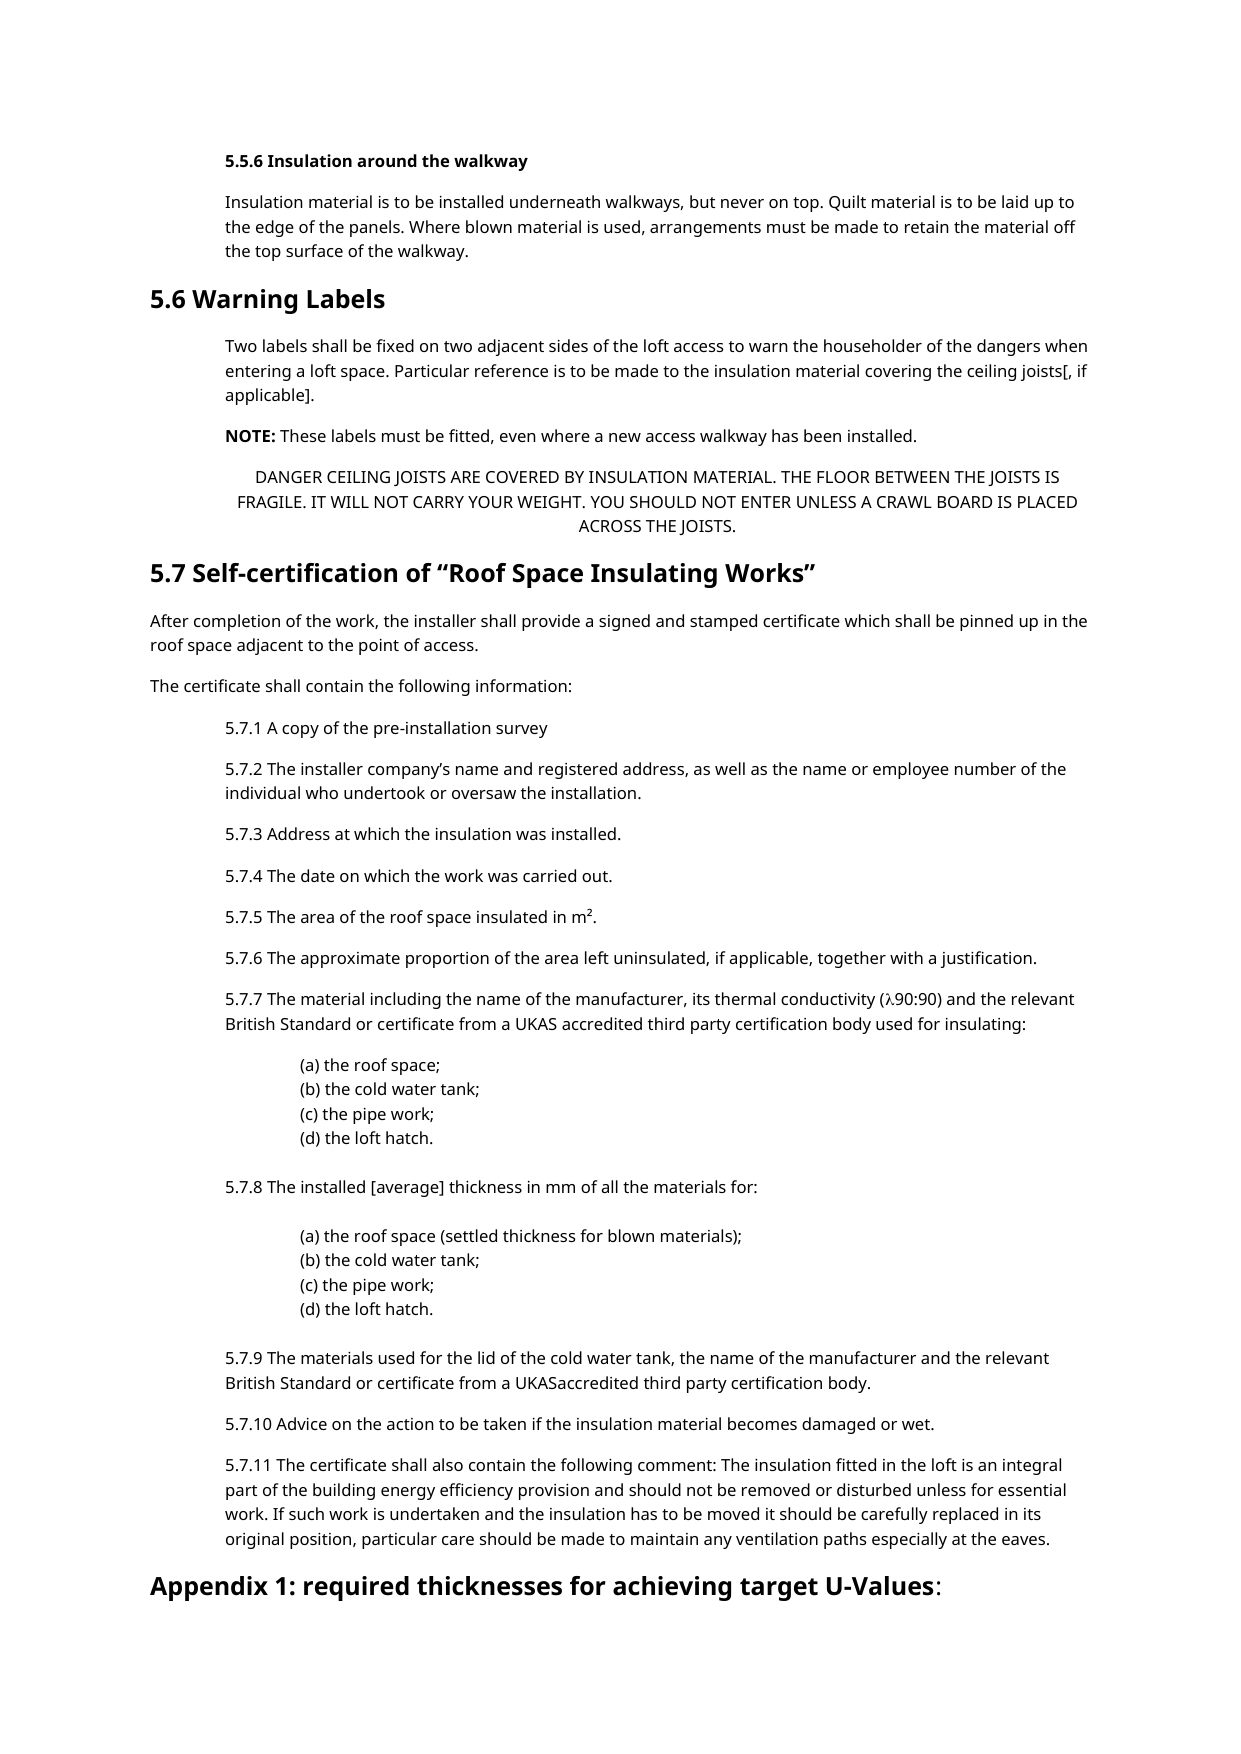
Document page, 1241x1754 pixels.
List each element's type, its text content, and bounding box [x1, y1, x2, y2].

text (b) the cold water tank; [300, 1078, 1090, 1100]
text Two labels shall be fixed on two adjacent sides of the loft access to warn the householder of the dangers when entering a loft space. Particular reference is to be made to the insulation material covering the ceiling joists[, if applicable]. [225, 335, 1090, 406]
text 5.7.8 The installed [average] thickness in mm of all the materials for: [225, 1176, 1090, 1198]
text 5.7.3 Address at which the insulation was installed. [225, 823, 1090, 846]
text (c) the pipe work; [300, 1102, 1090, 1125]
text (b) the cold water tank; [300, 1249, 1090, 1272]
text (d) the loft hatch. [300, 1127, 1090, 1149]
text The certificate shall contain the following information: [150, 675, 1090, 698]
text (d) the loft hatch. [300, 1298, 1090, 1321]
text 5.7.7 The material including the name of the manufacturer, its thermal conductivity (90:90) and the relevant British Standard or certificate from a UKAS accredited third party certification body used for insulating: [225, 988, 1090, 1035]
text After completion of the work, the installer shall provide a signed and stamped certificate which shall be pinned up in the roof space adjacent to the point of access. [150, 609, 1090, 657]
text Appendix 1: required thicknesses for achieving target U-Values: [150, 1568, 1090, 1602]
text 5.7.10 Advice on the action to be taken if the insulation material becomes damaged or wet. [225, 1413, 1090, 1435]
text 5.7 Self-certification of “Roof Space Insulating Works” [150, 556, 1090, 590]
text 5.7.11 The certificate shall also contain the following comment: The insulation fitted in the loft is an integral part of the building energy efficiency provision and should not be removed or disturbed unless for essential work. If such work is undertaken and the insulation has to be moved it should be carefully replaced in its original position, particular care should be made to maintain any ventilation paths especially at the eaves. [225, 1454, 1090, 1550]
text 5.7.9 The materials used for the lid of the cold water tank, the name of the manufacturer and the relevant British Standard or certificate from a UKASaccredited third party certification body. [225, 1347, 1090, 1394]
text DANGER CEILING JOISTS ARE COVERED BY INSULATION MATERIAL. THE FLOOR BETWEEN THE JOISTS IS FRAGILE. IT WILL NOT CARRY YOUR WEIGHT. YOU SHOULD NOT ENTER UNLESS A CRAWL BOARD IS PLACED ACROSS THE JOISTS. [225, 466, 1090, 538]
text (a) the roof space (settled thickness for blown materials); [300, 1224, 1090, 1247]
text (a) the roof space; [300, 1053, 1090, 1076]
text 5.7.1 A copy of the pre-installation survey [225, 716, 1090, 739]
text 5.6 Warning Labels [150, 281, 1090, 315]
text 5.7.5 The area of the roof space insulated in m². [225, 905, 1090, 928]
text Insulation material is to be installed underneath walkways, but never on top. Quilt material is to be laid up to the edge of the panels. Where blown material is used, arrangements must be made to retain the material off the top surface of the walkway. [225, 191, 1090, 263]
text 5.5.6 Insulation around the walkway [225, 150, 1090, 173]
text 5.7.2 The installer company’s name and registered address, as well as the name or employee number of the individual who undertook or oversaw the installation. [225, 757, 1090, 804]
text 5.7.4 The date on which the work was carried out. [225, 864, 1090, 887]
text NOTE: These labels must be fitted, even where a new access walkway has been installed. [225, 425, 1090, 447]
text (c) the pipe work; [300, 1273, 1090, 1296]
text 5.7.6 The approximate proportion of the area left uninsulated, if applicable, together with a justification. [225, 946, 1090, 969]
